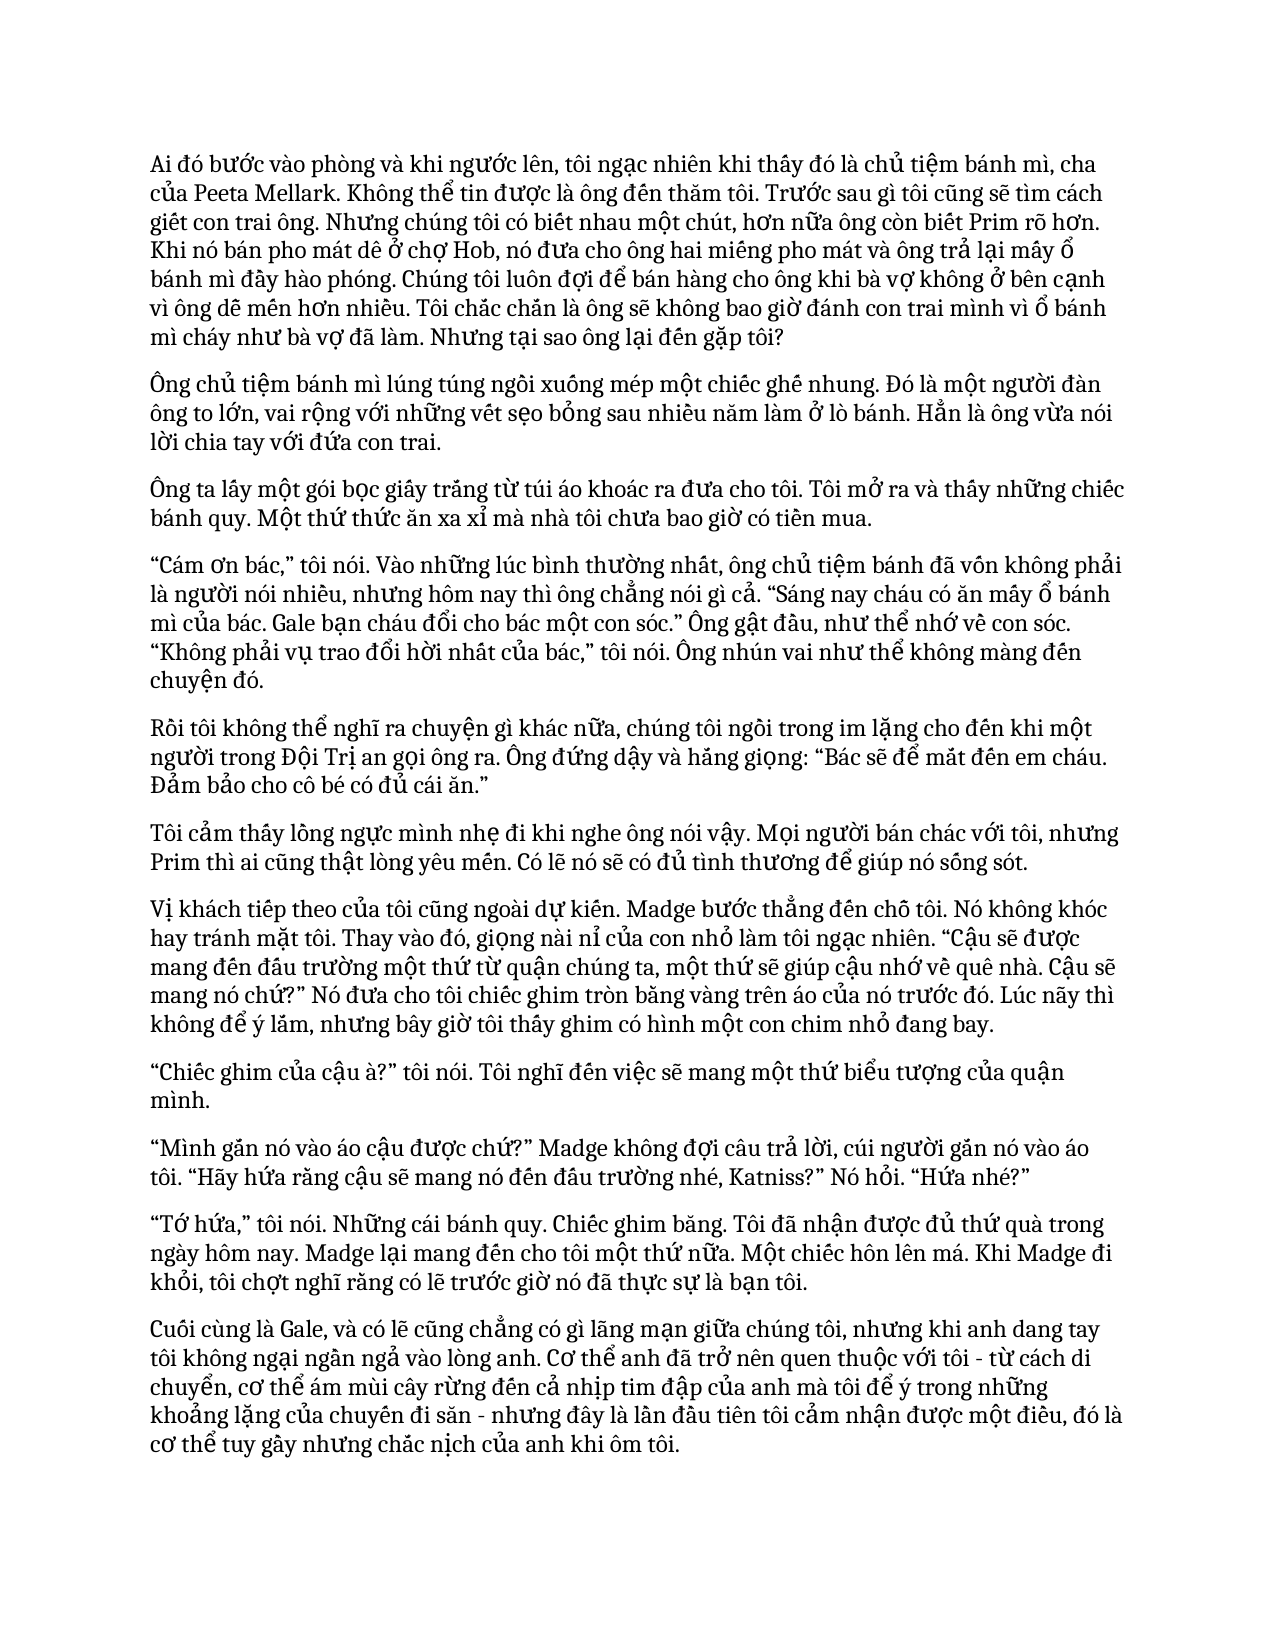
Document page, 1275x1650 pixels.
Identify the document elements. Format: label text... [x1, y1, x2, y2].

text Vị khách tiếp theo của tôi cũng ngoài dự kiến. Madge bước thẳng đến chỗ tôi. Nó không khóc hay tránh mặt tôi. Thay vào đó, giọng nài nỉ của con nhỏ làm tôi ngạc nhiên. “Cậu sẽ được mang đến đấu trường một thứ từ quận chúng ta, một thứ sẽ giúp cậu nhớ về quê nhà. Cậu sẽ mang nó chứ?” Nó đưa cho tôi chiếc ghim tròn bằng vàng trên áo của nó trước đó. Lúc nãy thì không để ý lắm, nhưng bây giờ tôi thấy ghim có hình một con chim nhỏ đang bay. [150, 895, 1125, 1039]
text Tôi cảm thấy lồng ngực mình nhẹ đi khi nghe ông nói vậy. Mọi người bán chác với tôi, nhưng Prim thì ai cũng thật lòng yêu mến. Có lẽ nó sẽ có đủ tình thương để giúp nó sống sót. [150, 819, 1125, 876]
text Cuối cùng là Gale, và có lẽ cũng chẳng có gì lãng mạn giữa chúng tôi, nhưng khi anh dang tay tôi không ngại ngần ngả vào lòng anh. Cơ thể anh đã trở nên quen thuộc với tôi - từ cách di chuyển, cơ thể ám mùi cây rừng đến cả nhịp tim đập của anh mà tôi để ý trong những khoảng lặng của chuyến đi săn - nhưng đây là lần đầu tiên tôi cảm nhận được một điều, đó là cơ thể tuy gầy nhưng chắc nịch của anh khi ôm tôi. [150, 1315, 1125, 1459]
text “Chiếc ghim của cậu à?” tôi nói. Tôi nghĩ đến việc sẽ mang một thứ biểu tượng của quận mình. [150, 1057, 1125, 1115]
text Ông ta lấy một gói bọc giấy trắng từ túi áo khoác ra đưa cho tôi. Tôi mở ra và thấy những chiếc bánh quy. Một thứ thức ăn xa xỉ mà nhà tôi chưa bao giờ có tiền mua. [150, 475, 1125, 532]
text Ông chủ tiệm bánh mì lúng túng ngồi xuống mép một chiếc ghế nhung. Đó là một người đàn ông to lớn, vai rộng với những vết sẹo bỏng sau nhiều năm làm ở lò bánh. Hẳn là ông vừa nói lời chia tay với đứa con trai. [150, 370, 1125, 456]
text “Tớ hứa,” tôi nói. Những cái bánh quy. Chiếc ghim băng. Tôi đã nhận được đủ thứ quà trong ngày hôm nay. Madge lại mang đến cho tôi một thứ nữa. Một chiếc hôn lên má. Khi Madge đi khỏi, tôi chợt nghĩ rằng có lẽ trước giờ nó đã thực sự là bạn tôi. [150, 1210, 1125, 1296]
text “Cám ơn bác,” tôi nói. Vào những lúc bình thường nhất, ông chủ tiệm bánh đã vốn không phải là người nói nhiều, nhưng hôm nay thì ông chẳng nói gì cả. “Sáng nay cháu có ăn mấy ổ bánh mì của bác. Gale bạn cháu đổi cho bác một con sóc.” Ông gật đầu, như thể nhớ về con sóc. “Không phải vụ trao đổi hời nhất của bác,” tôi nói. Ông nhún vai như thể không màng đến chuyện đó. [150, 551, 1125, 695]
text “Mình gắn nó vào áo cậu được chứ?” Madge không đợi câu trả lời, cúi người gắn nó vào áo tôi. “Hãy hứa rằng cậu sẽ mang nó đến đấu trường nhé, Katniss?” Nó hỏi. “Hứa nhé?” [150, 1134, 1125, 1191]
text Rồi tôi không thể nghĩ ra chuyện gì khác nữa, chúng tôi ngồi trong im lặng cho đến khi một người trong Đội Trị an gọi ông ra. Ông đứng dậy và hắng giọng: “Bác sẽ để mắt đến em cháu. Đảm bảo cho cô bé có đủ cái ăn.” [150, 714, 1125, 800]
text Ai đó bước vào phòng và khi ngước lên, tôi ngạc nhiên khi thấy đó là chủ tiệm bánh mì, cha của Peeta Mellark. Không thể tin được là ông đến thăm tôi. Trước sau gì tôi cũng sẽ tìm cách giết con trai ông. Nhưng chúng tôi có biết nhau một chút, hơn nữa ông còn biết Prim rõ hơn. Khi nó bán pho mát dê ở chợ Hob, nó đưa cho ông hai miếng pho mát và ông trả lại mấy ổ bánh mì đầy hào phóng. Chúng tôi luôn đợi để bán hàng cho ông khi bà vợ không ở bên cạnh vì ông dễ mến hơn nhiều. Tôi chắc chắn là ông sẽ không bao giờ đánh con trai mình vì ổ bánh mì cháy như bà vợ đã làm. Nhưng tại sao ông lại đến gặp tôi? [150, 150, 1125, 351]
